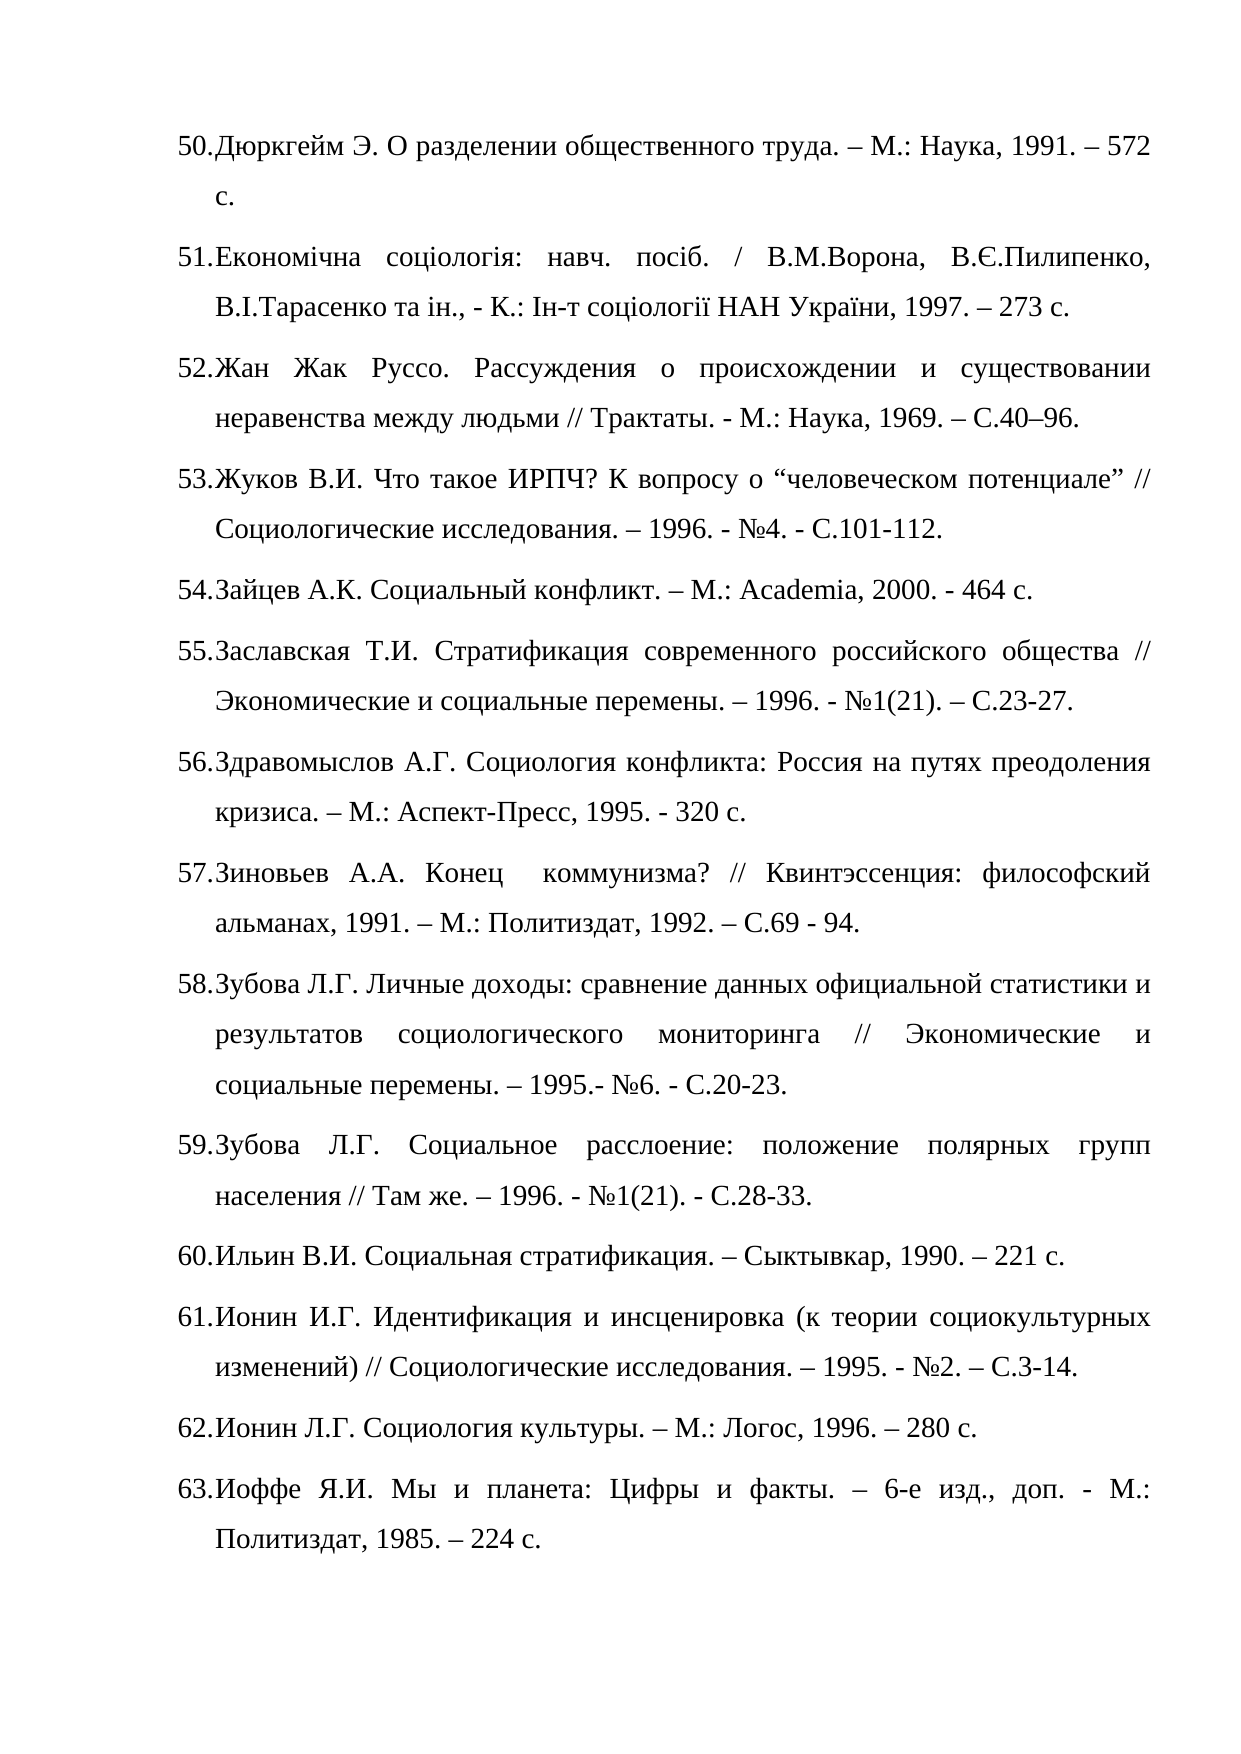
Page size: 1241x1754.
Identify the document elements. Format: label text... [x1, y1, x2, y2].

list Зубова Л.Г. Социальное расслоение: положение полярных групп населения // Там же. – 1996. - №1(21). - С.28-33. [177, 1127, 1152, 1211]
list Ильин В.И. Социальная стратификация. – Сыктывкар, 1990. – 221 с. [177, 1238, 1152, 1272]
list Здравомыслов А.Г. Социология конфликта: Россия на путях преодоления кризиса. – М.: Аспект-Пресс, 1995. - 320 с. [177, 744, 1152, 828]
list Жуков В.И. Что такое ИРПЧ? К вопросу о “человеческом потенциале” // Социологические исследования. – 1996. - №4. - С.101-112. [177, 461, 1152, 545]
list Зиновьев А.А. Конец коммунизма? // Квинтэссенция: философский альманах, 1991. – М.: Политиздат, 1992. – С.69 - 94. [177, 855, 1152, 939]
list Заславская Т.И. Стратификация современного российского общества // Экономические и социальные перемены. – 1996. - №1(21). – С.23-27. [177, 633, 1152, 717]
list Економічна соціологія: навч. посіб. / В.М.Ворона, В.Є.Пилипенко, В.І.Тарасенко та ін., - К.: Ін-т соціології НАН України, 1997. – 273 с. [177, 239, 1152, 323]
list Жан Жак Руссо. Рассуждения о происхождении и существовании неравенства между людьми // Трактаты. - М.: Наука, 1969. – С.40–96. [177, 350, 1152, 434]
list Иоффе Я.И. Мы и планета: Цифры и факты. – 6-е изд., доп. - М.: Политиздат, 1985. – 224 с. [177, 1471, 1152, 1555]
list Зайцев А.К. Социальный конфликт. – М.: Academia, 2000. - 464 c. [177, 572, 1152, 606]
list Дюркгейм Э. О разделении общественного труда. – М.: Наука, 1991. – 572 с. [177, 128, 1152, 212]
list Зубова Л.Г. Личные доходы: сравнение данных официальной статистики и результатов социологического мониторинга // Экономические и социальные перемены. – 1995.- №6. - С.20-23. [177, 966, 1152, 1100]
list Ионин Л.Г. Социология культуры. – М.: Логос, 1996. – 280 с. [177, 1410, 1152, 1444]
list Ионин И.Г. Идентификация и инсценировка (к теории социокультурных изменений) // Социологические исследования. – 1995. - №2. – С.3-14. [177, 1299, 1152, 1383]
